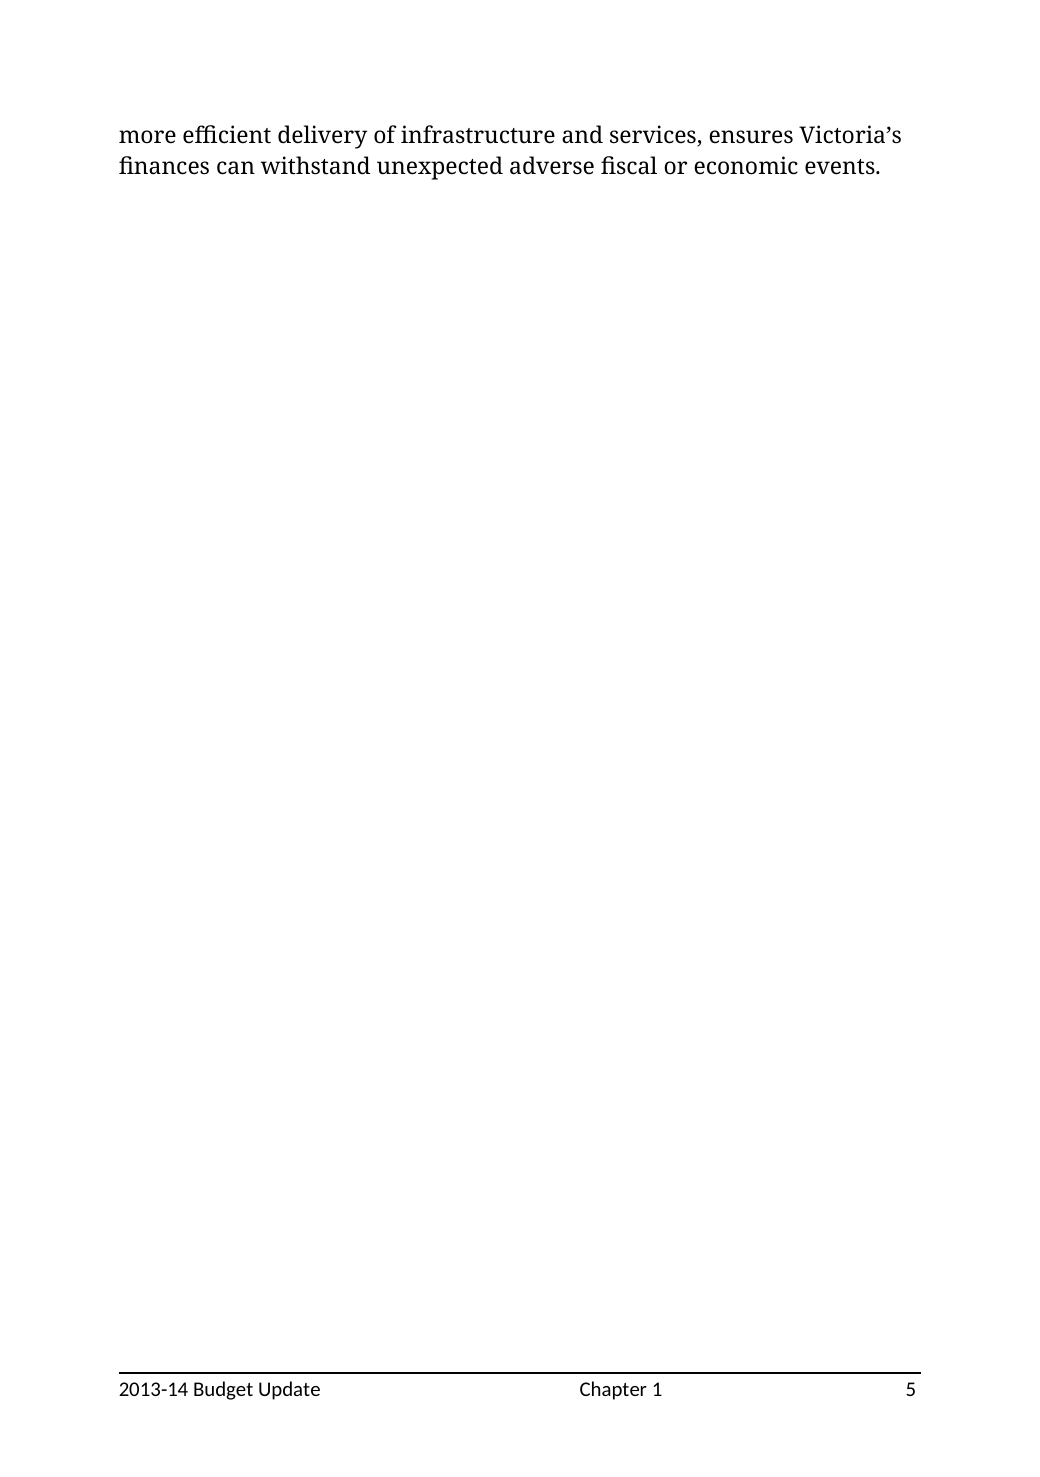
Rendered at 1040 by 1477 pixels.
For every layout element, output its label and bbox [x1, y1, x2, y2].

text [118, 118, 921, 181]
